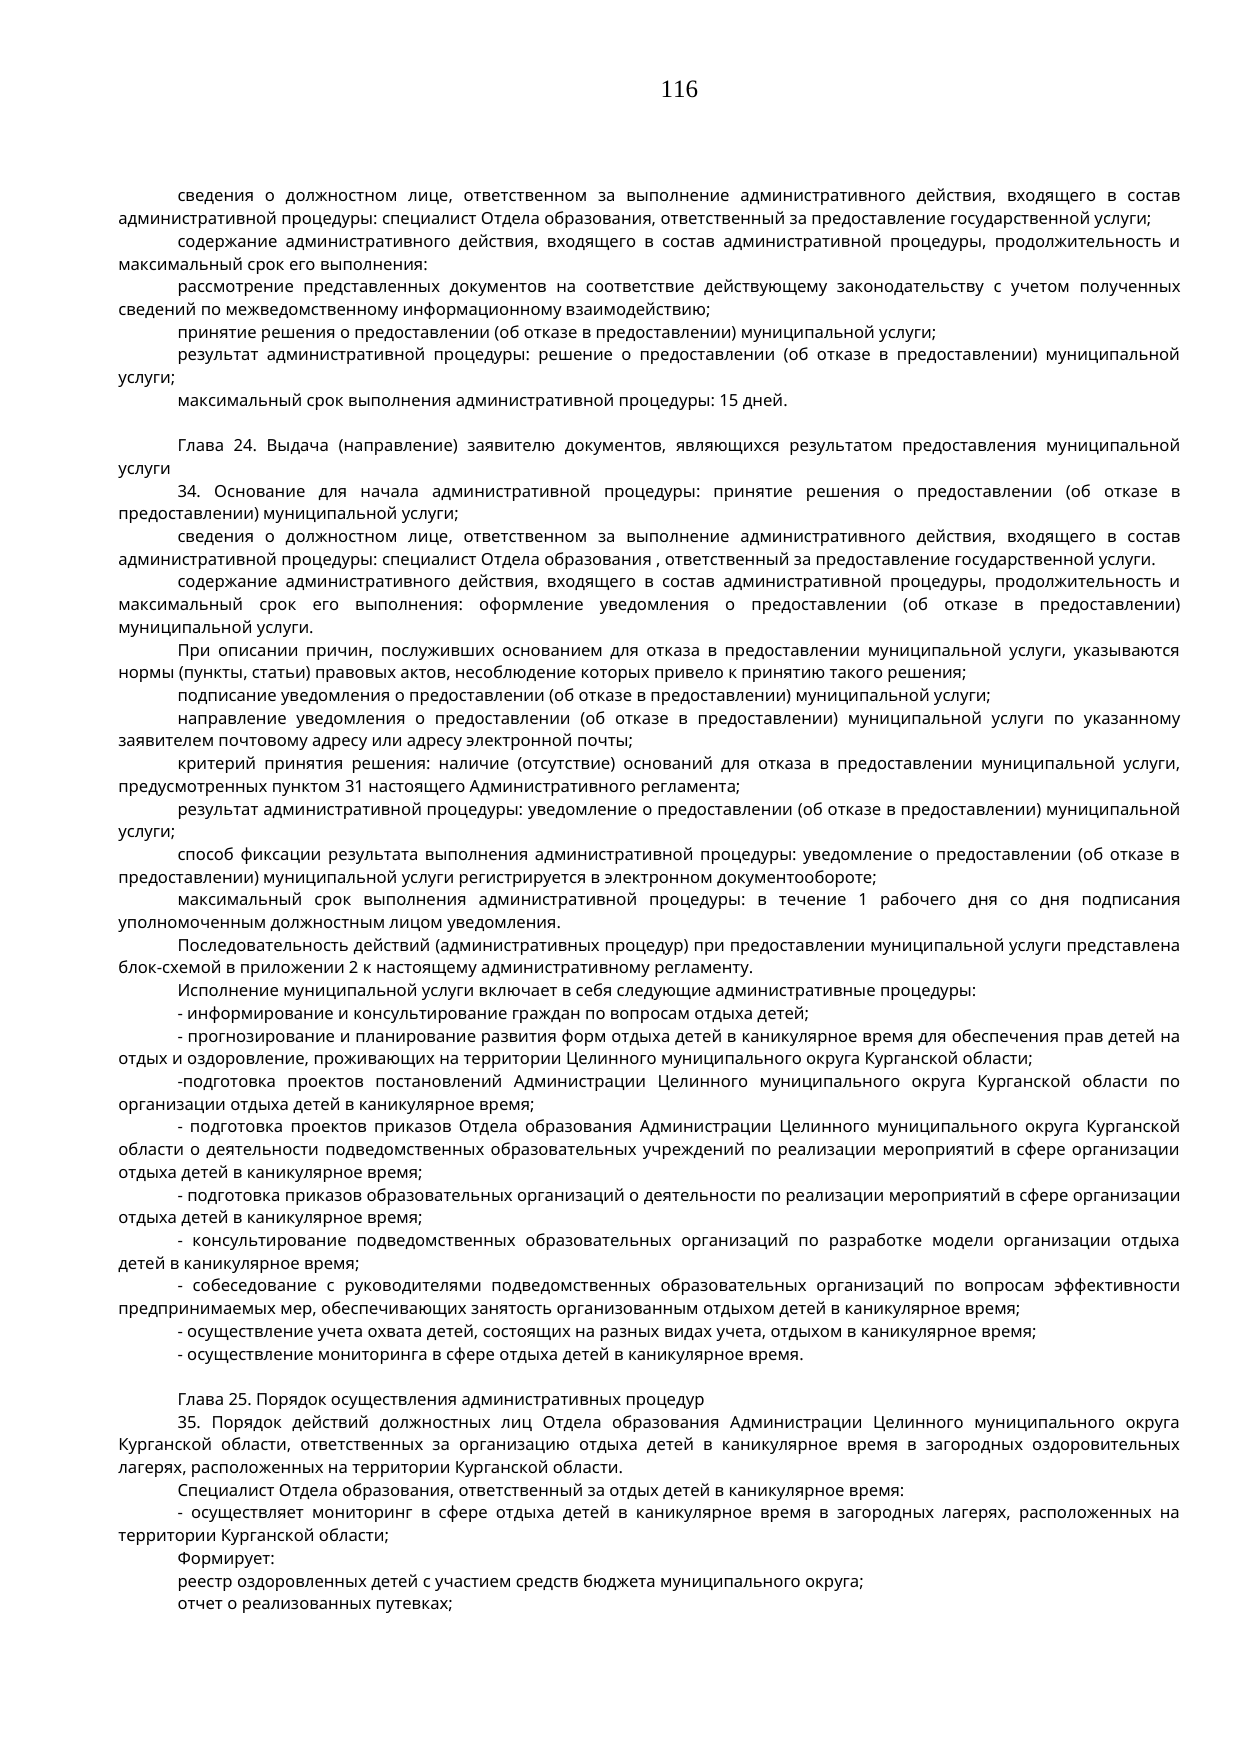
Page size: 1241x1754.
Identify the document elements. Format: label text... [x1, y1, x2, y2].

text сведения о должностном лице, ответственном за выполнение административного действия, входящего в состав административной процедуры: специалист Отдела образования, ответственный за предоставление государственной услуги; [118, 184, 1181, 229]
text рассмотрение представленных документов на соответствие действующему законодательству с учетом полученных сведений по межведомственному информационному взаимодействию; [118, 275, 1181, 320]
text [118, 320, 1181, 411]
text содержание административного действия, входящего в состав административной процедуры, продолжительность и максимальный срок его выполнения: [118, 229, 1181, 275]
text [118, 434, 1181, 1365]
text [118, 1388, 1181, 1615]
